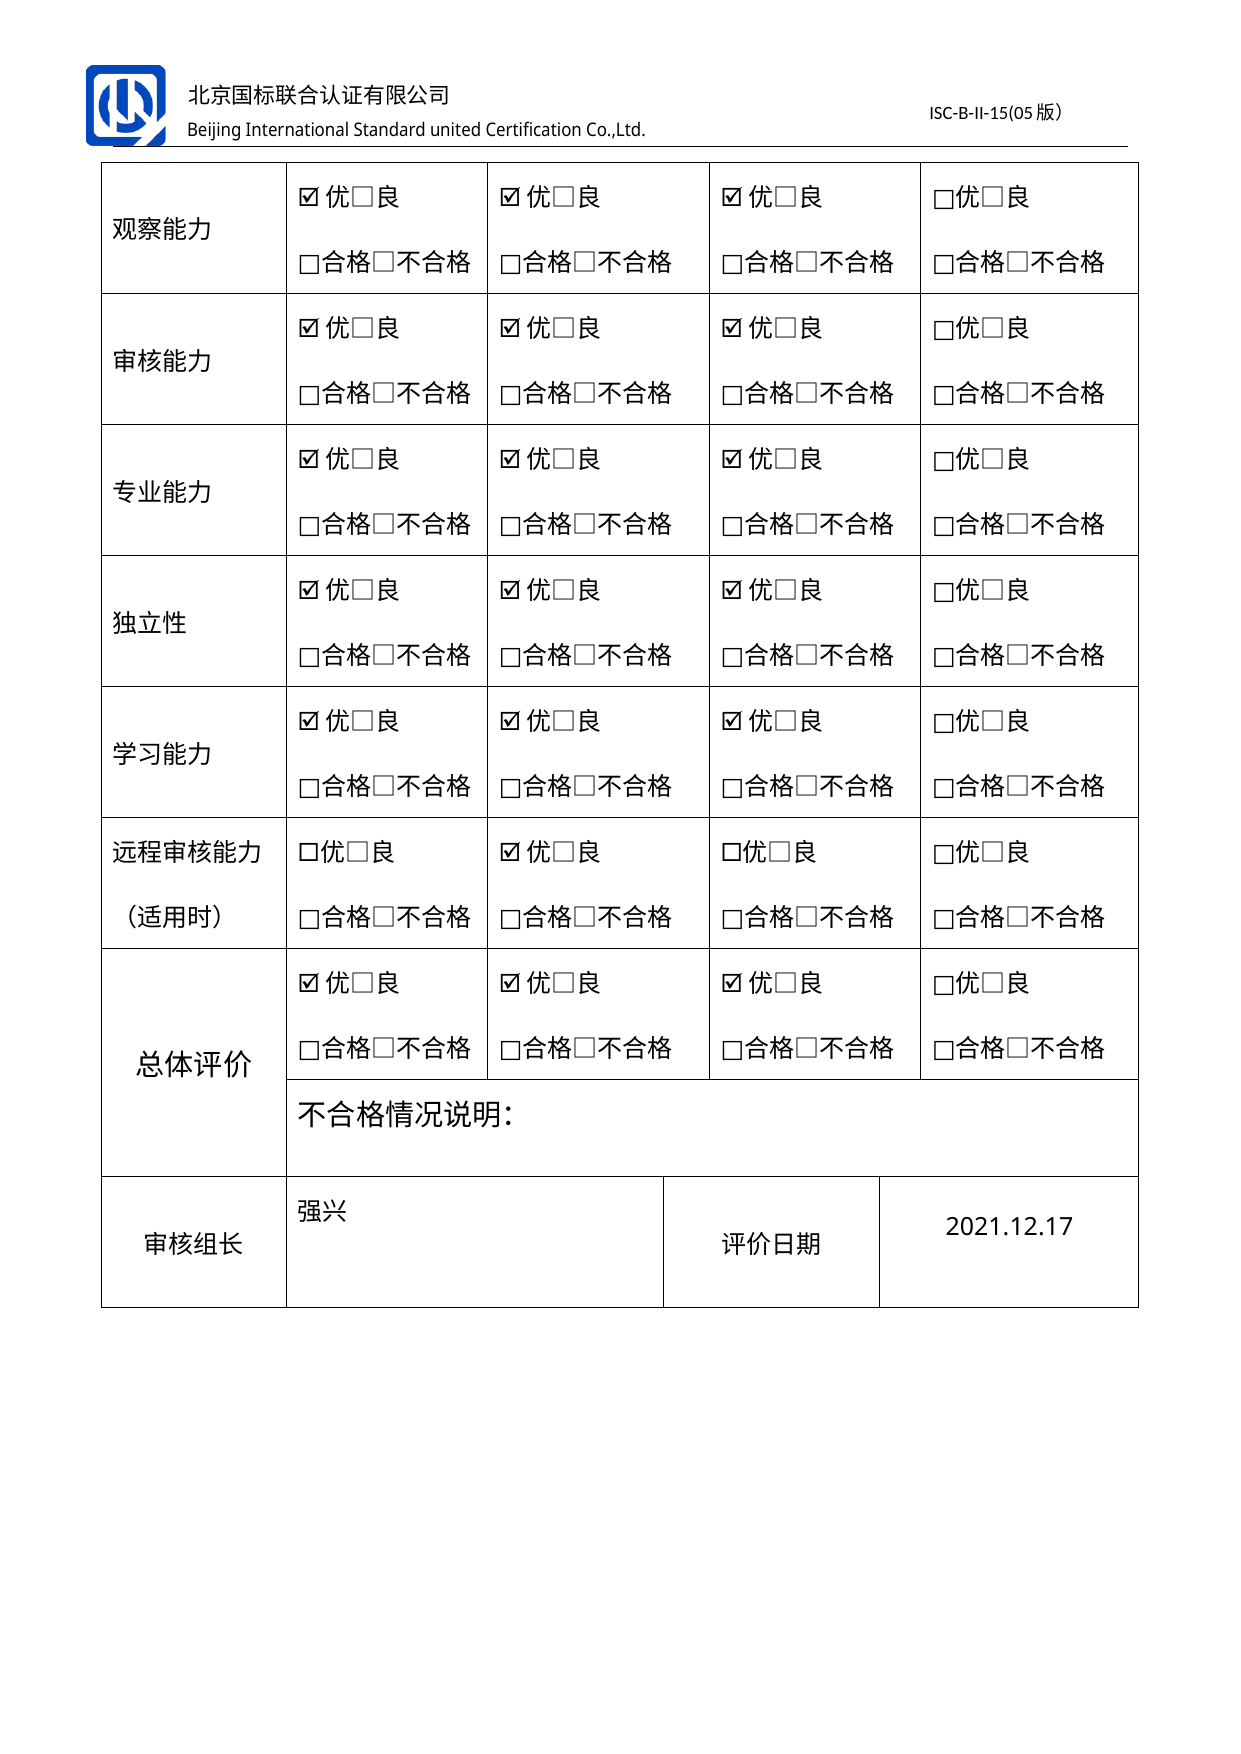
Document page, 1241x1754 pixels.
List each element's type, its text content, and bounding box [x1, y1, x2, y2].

table_cell 专业能力 [102, 425, 286, 555]
table_cell 优□良 □合格□不合格 [710, 687, 920, 817]
table_cell 优□良 □合格□不合格 [710, 556, 920, 686]
table_cell □优□良 □合格□不合格 [921, 556, 1138, 686]
table_cell 总体评价 [102, 949, 286, 1176]
table_cell 优□良 □合格□不合格 [287, 818, 487, 948]
table_cell 优□良 □合格□不合格 [710, 425, 920, 555]
table_cell 优□良 □合格□不合格 [710, 818, 920, 948]
table_cell 优□良 □合格□不合格 [287, 556, 487, 686]
table_cell 强兴 [287, 1177, 663, 1307]
table_cell 优□良 □合格□不合格 [710, 294, 920, 424]
table_cell 学习能力 [102, 687, 286, 817]
table_cell 不合格情况说明： [287, 1080, 1138, 1176]
table_cell 优□良 □合格□不合格 [287, 949, 487, 1079]
table_cell 审核能力 [102, 294, 286, 424]
table_cell 优□良 □合格□不合格 [710, 949, 920, 1079]
table_cell 优□良 □合格□不合格 [488, 163, 709, 293]
table_cell 优□良 □合格□不合格 [488, 425, 709, 555]
table_cell 优□良 □合格□不合格 [287, 163, 487, 293]
table_cell 优□良 □合格□不合格 [488, 294, 709, 424]
table_cell □优□良 □合格□不合格 [921, 425, 1138, 555]
table_cell 优□良 □合格□不合格 [287, 294, 487, 424]
table_cell 远程审核能力 （适用时） [102, 818, 286, 948]
table_cell 优□良 □合格□不合格 [488, 949, 709, 1079]
table_cell □优□良 □合格□不合格 [921, 294, 1138, 424]
table_cell 优□良 □合格□不合格 [488, 556, 709, 686]
table_cell 审核组长 [102, 1177, 286, 1307]
table_cell □优□良 □合格□不合格 [921, 818, 1138, 948]
table_cell 观察能力 [102, 163, 286, 293]
table_cell 优□良 □合格□不合格 [287, 425, 487, 555]
table_cell 优□良 □合格□不合格 [287, 687, 487, 817]
table_cell 2021.12.17 [880, 1177, 1138, 1307]
table_cell 独立性 [102, 556, 286, 686]
table_cell 评价日期 [664, 1177, 879, 1307]
table_cell 优□良 □合格□不合格 [710, 163, 920, 293]
table_cell 优□良 □合格□不合格 [488, 687, 709, 817]
table_cell □优□良 □合格□不合格 [921, 687, 1138, 817]
table_cell □优□良 □合格□不合格 [921, 949, 1138, 1079]
picture [86, 65, 166, 146]
table_cell 优□良 □合格□不合格 [488, 818, 709, 948]
table_cell □优□良 □合格□不合格 [921, 163, 1138, 293]
